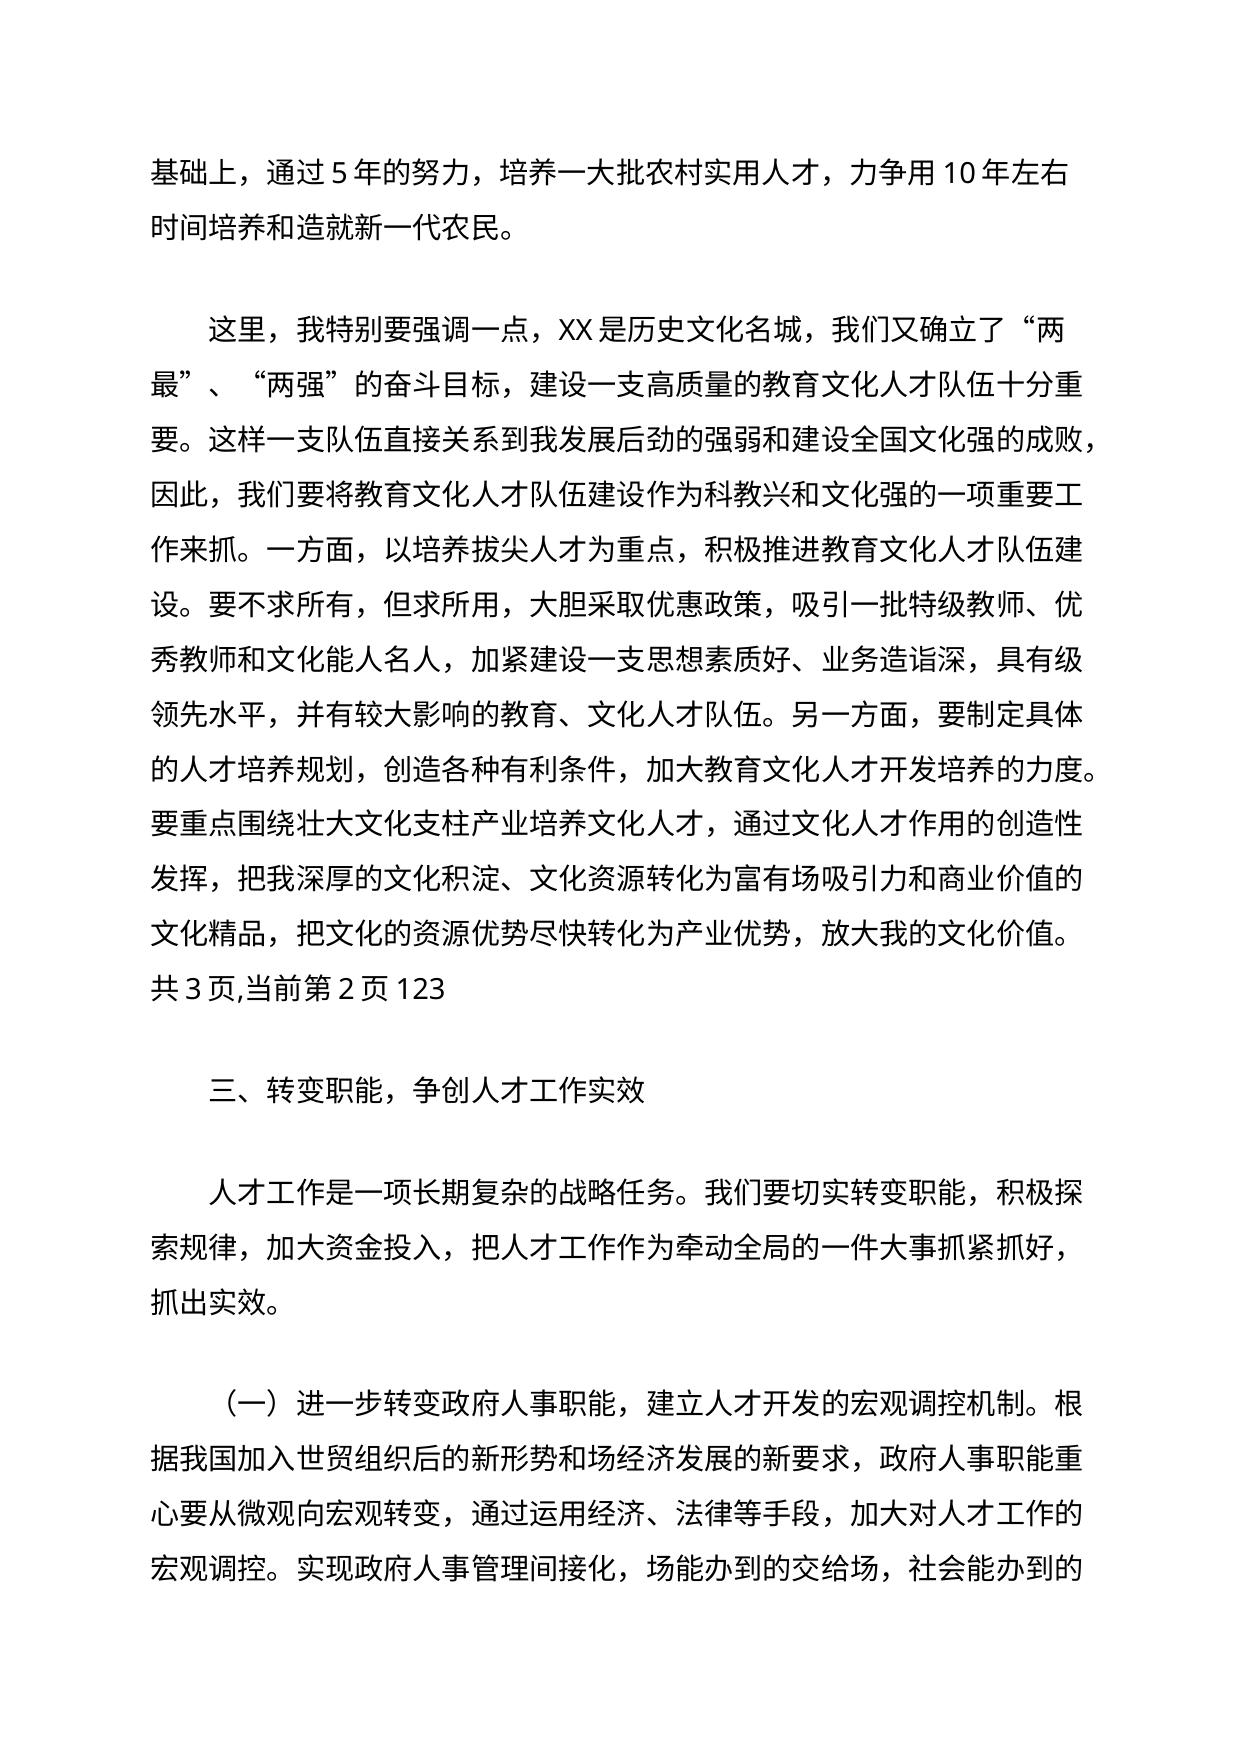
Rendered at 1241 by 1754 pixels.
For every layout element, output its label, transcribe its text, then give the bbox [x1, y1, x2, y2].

text 这里，我特别要强调一点，XX是历史文化名城，我们又确立了“两最”、“两强”的奋斗目标，建设一支高质量的教育文化人才队伍十分重要。这样一支队伍直接关系到我发展后劲的强弱和建设全国文化强的成败，因此，我们要将教育文化人才队伍建设作为科教兴和文化强的一项重要工作来抓。一方面，以培养拔尖人才为重点，积极推进教育文化人才队伍建设。要不求所有，但求所用，大胆采取优惠政策，吸引一批特级教师、优秀教师和文化能人名人，加紧建设一支思想素质好、业务造诣深，具有级领先水平，并有较大影响的教育、文化人才队伍。另一方面，要制定具体的人才培养规划，创造各种有利条件，加大教育文化人才开发培养的力度。要重点围绕壮大文化支柱产业培养文化人才，通过文化人才作用的创造性发挥，把我深厚的文化积淀、文化资源转化为富有场吸引力和商业价值的文化精品，把文化的资源优势尽快转化为产业优势，放大我的文化价值。共3页,当前第2页123 [150, 307, 1090, 1008]
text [150, 150, 1090, 247]
text 人才工作是一项长期复杂的战略任务。我们要切实转变职能，积极探索规律，加大资金投入，把人才工作作为牵动全局的一件大事抓紧抓好，抓出实效。 [150, 1169, 1090, 1321]
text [150, 1381, 1090, 1588]
text 三、转变职能，争创人才工作实效 [150, 1068, 1090, 1110]
